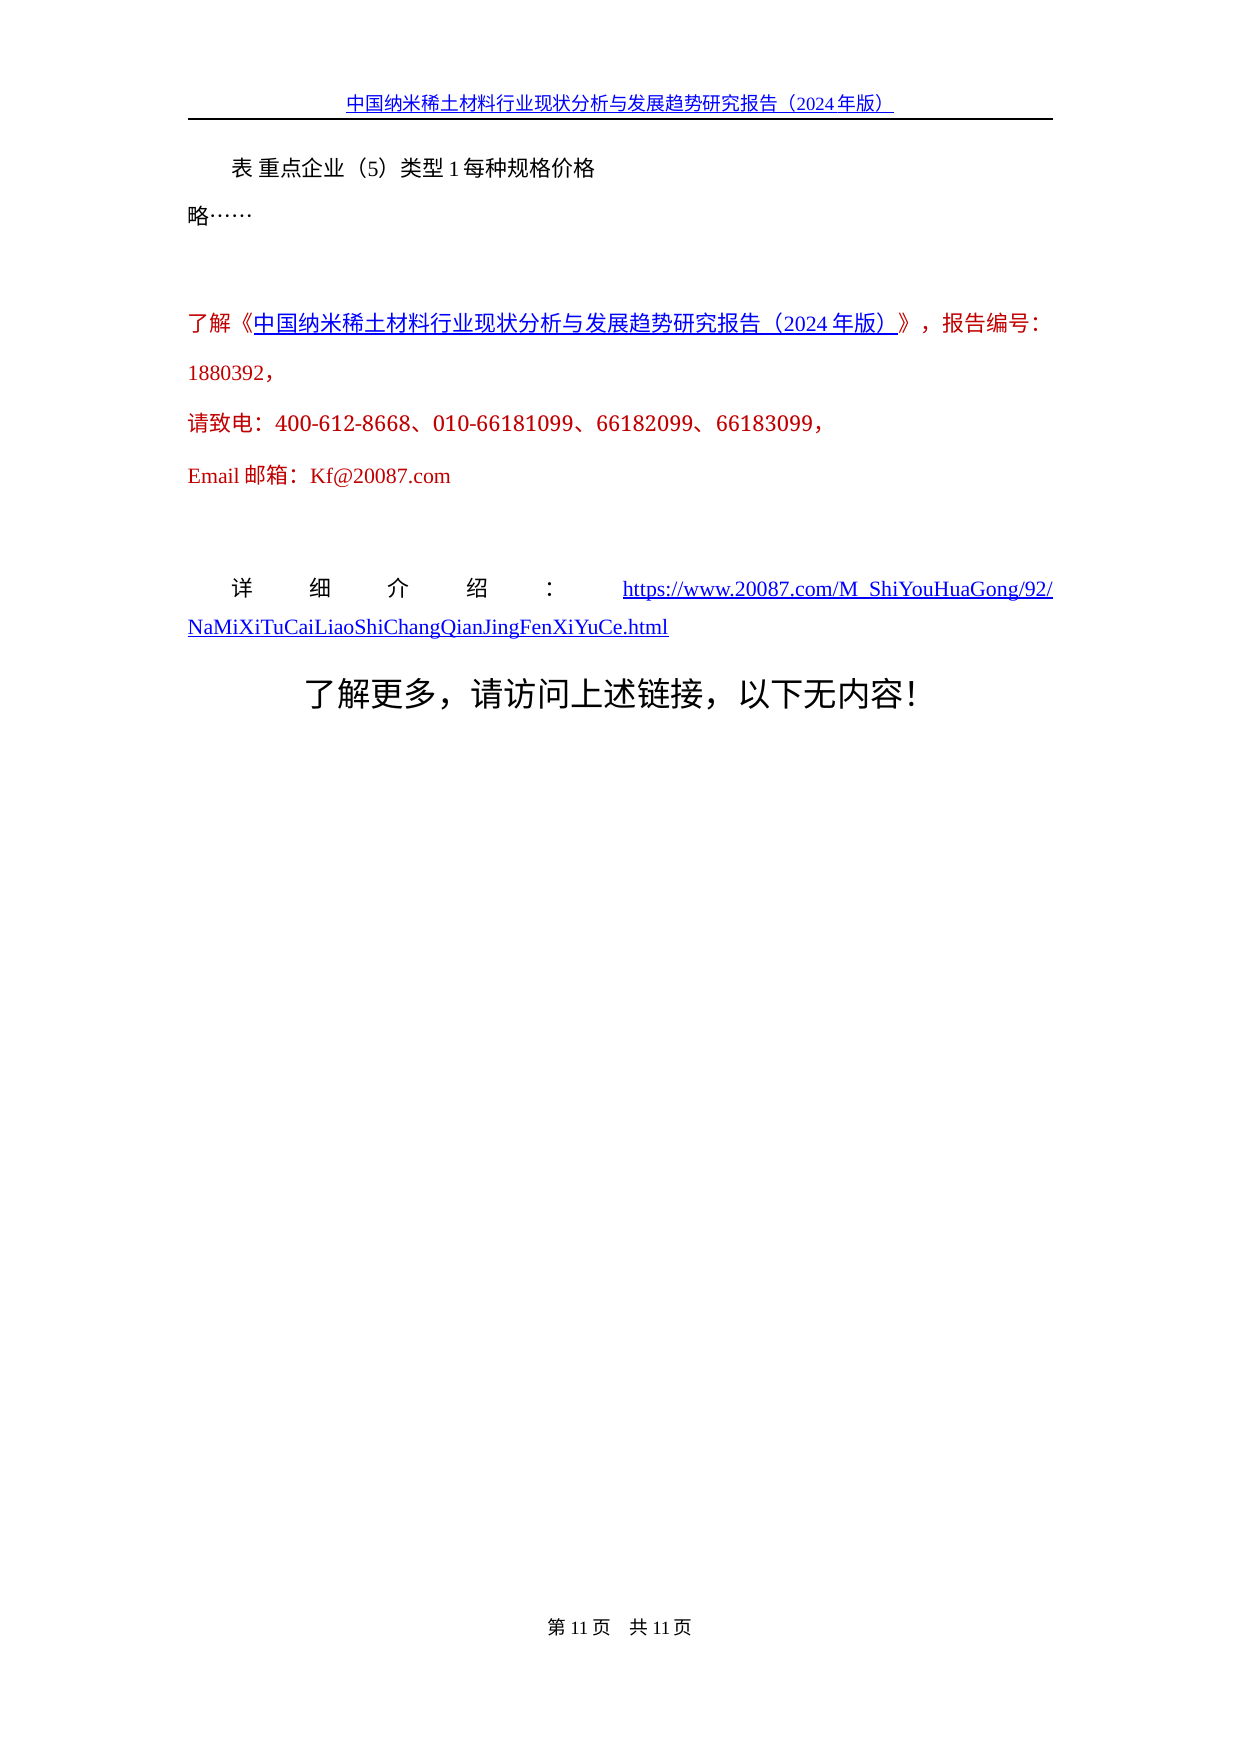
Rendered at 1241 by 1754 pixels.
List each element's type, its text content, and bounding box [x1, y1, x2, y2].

text 详细介绍：https://www.20087.com/M_ShiYouHuaGong/92/NaMiXiTuCaiLiaoShiChangQianJingFenXiYuCe.html [187, 570, 1053, 643]
text Email邮箱：Kf@20087.com [187, 457, 1053, 490]
title 了解更多，请访问上述链接，以下无内容！ [187, 659, 1053, 724]
text 了解《中国纳米稀土材料行业现状分析与发展趋势研究报告（2024年版）》，报告编号：1880392， [187, 305, 1053, 387]
text 请致电：400-612-8668、010-66181099、66182099、66183099， [187, 406, 1053, 438]
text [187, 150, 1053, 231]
